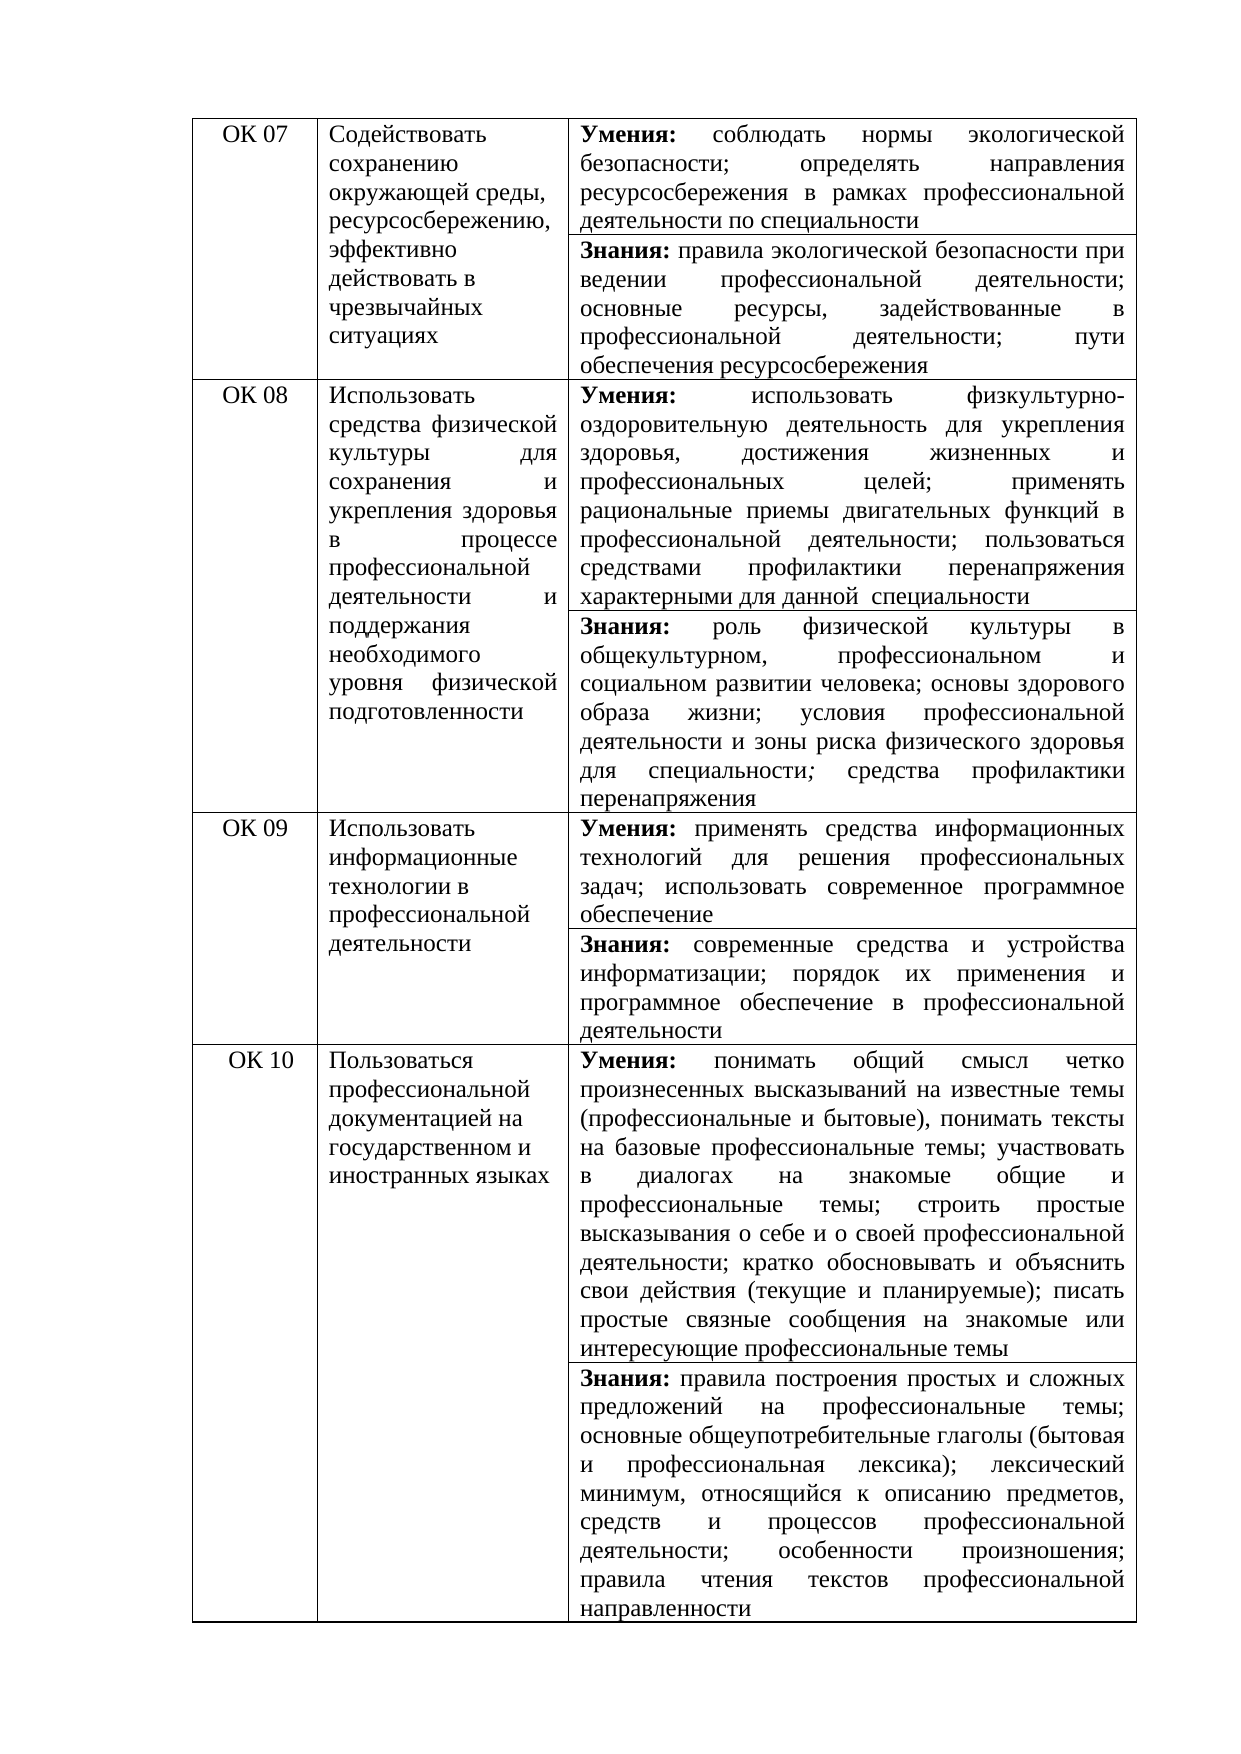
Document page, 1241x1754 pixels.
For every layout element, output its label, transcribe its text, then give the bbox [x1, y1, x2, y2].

table_cell Использовать информационные технологии в профессиональной деятельности [318, 813, 568, 1044]
table_cell Умения: использовать физкультурно-оздоровительную деятельность для укрепления здоровья, достижения жизненных и профессиональных целей; применять рациональные приемы двигательных функций в профессиональной деятельности; пользоваться средствами профилактики перенапряжения характерными для данной специальности [569, 380, 1136, 610]
table_cell Содействовать сохранению окружающей среды, ресурсосбережению, эффективно действовать в чрезвычайных ситуациях [318, 119, 568, 379]
table_cell Умения: применять средства информационных технологий для решения профессиональных задач; использовать современное программное обеспечение [569, 813, 1136, 928]
table_cell ОК 09 [193, 813, 317, 1044]
table_cell Знания: роль физической культуры в общекультурном, профессиональном и социальном развитии человека; основы здорового образа жизни; условия профессиональной деятельности и зоны риска физического здоровья для специальности; средства профилактики перенапряжения [569, 611, 1136, 812]
table_cell ОК 08 [193, 380, 317, 812]
table_cell Использовать средства физической культуры для сохранения и укрепления здоровья в процессе профессиональной деятельности и поддержания необходимого уровня физической подготовленности [318, 380, 568, 812]
table_cell Умения: понимать общий смысл четко произнесенных высказываний на известные темы (профессиональные и бытовые), понимать тексты на базовые профессиональные темы; участвовать в диалогах на знакомые общие и профессиональные темы; строить простые высказывания о себе и о своей профессиональной деятельности; кратко обосновывать и объяснить свои действия (текущие и планируемые); писать простые связные сообщения на знакомые или интересующие профессиональные темы [569, 1045, 1136, 1362]
table_cell Пользоваться профессиональной документацией на государственном и иностранных языках [318, 1045, 568, 1621]
table_cell Знания: современные средства и устройства информатизации; порядок их применения и программное обеспечение в профессиональной деятельности [569, 929, 1136, 1044]
table_cell Знания: правила экологической безопасности при ведении профессиональной деятельности; основные ресурсы, задействованные в профессиональной деятельности; пути обеспечения ресурсосбережения [569, 235, 1136, 379]
table_cell Знания: правила построения простых и сложных предложений на профессиональные темы; основные общеупотребительные глаголы (бытовая и профессиональная лексика); лексический минимум, относящийся к описанию предметов, средств и процессов профессиональной деятельности; особенности произношения; правила чтения текстов профессиональной направленности [569, 1363, 1136, 1621]
table_cell Умения: соблюдать нормы экологической безопасности; определять направления ресурсосбережения в рамках профессиональной деятельности по специальности [569, 119, 1136, 234]
table_cell ОК 10 [193, 1045, 317, 1621]
table_cell ОК 07 [193, 119, 317, 379]
